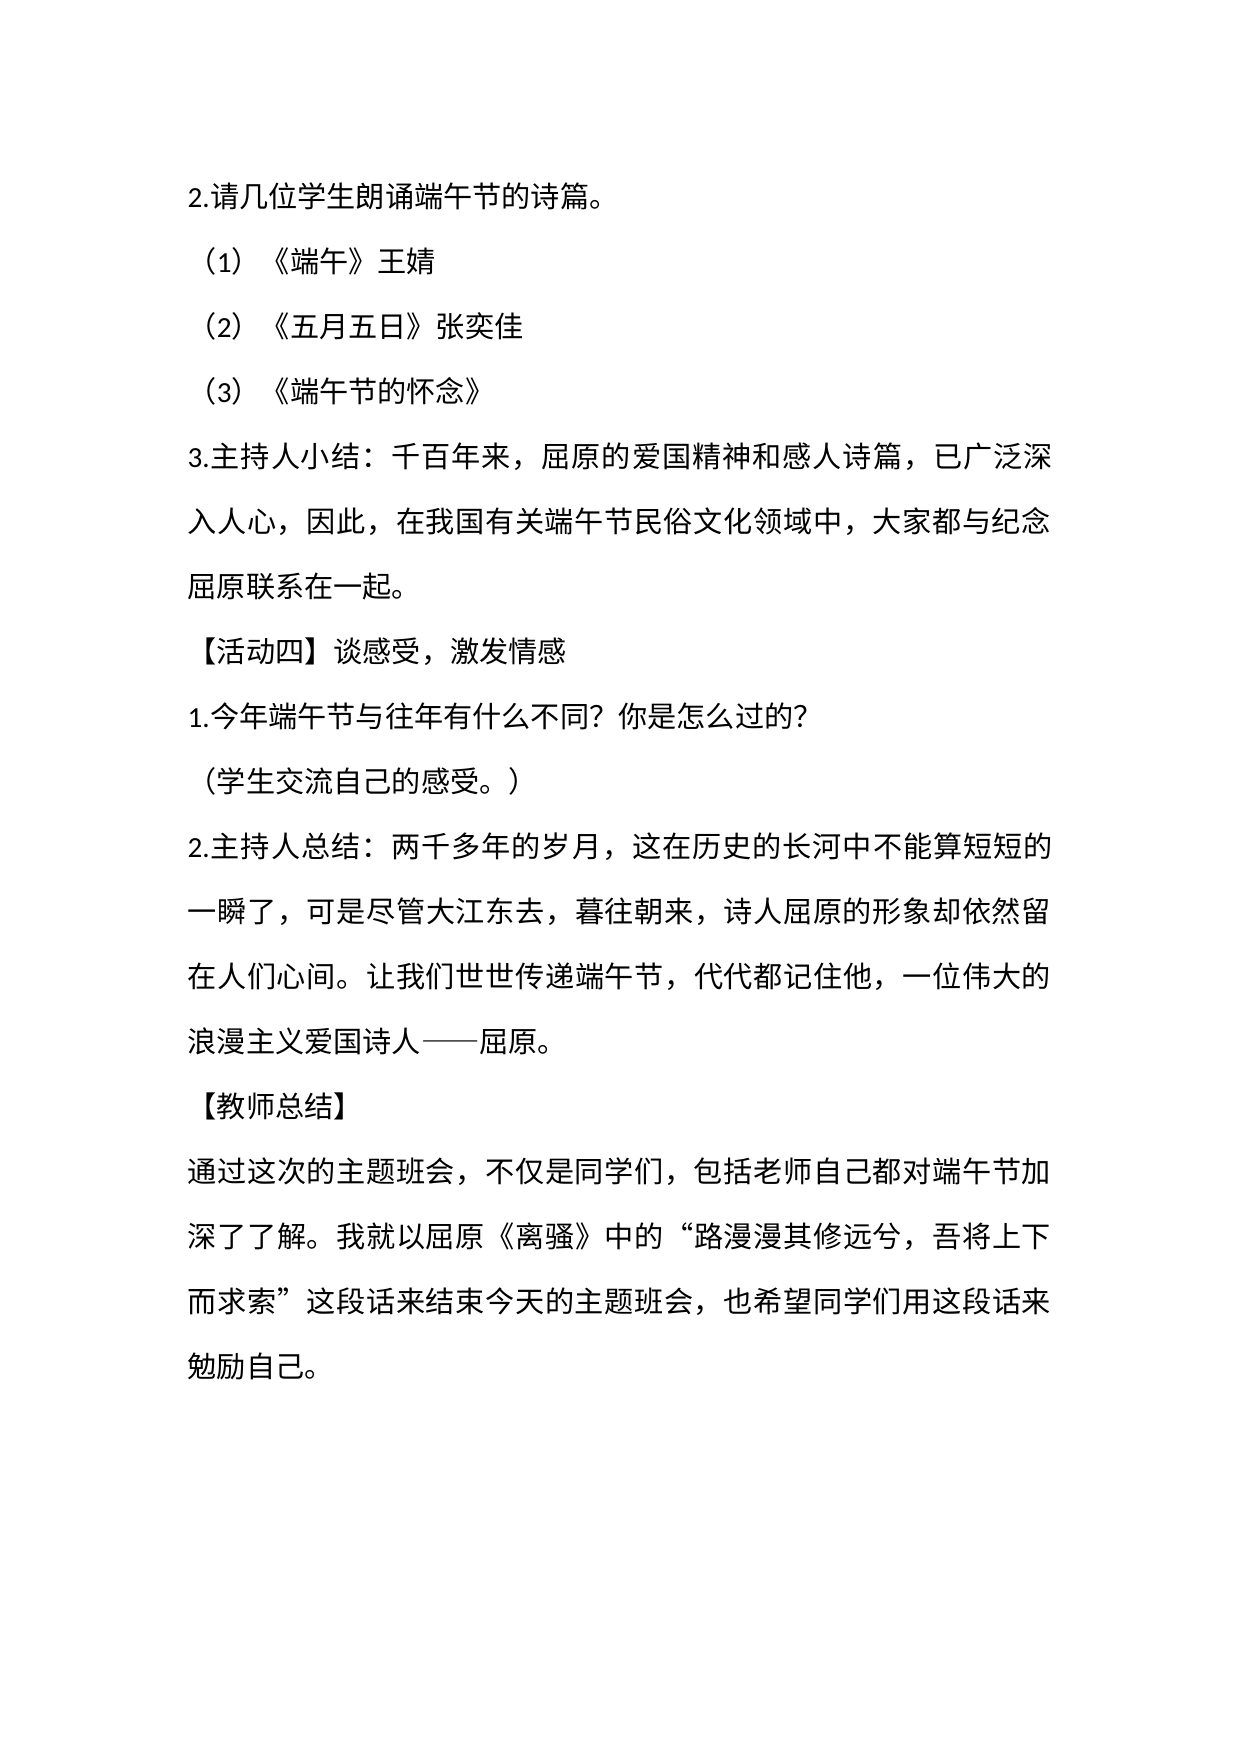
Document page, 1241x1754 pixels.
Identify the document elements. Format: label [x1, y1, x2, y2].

text [187, 162, 1053, 1397]
